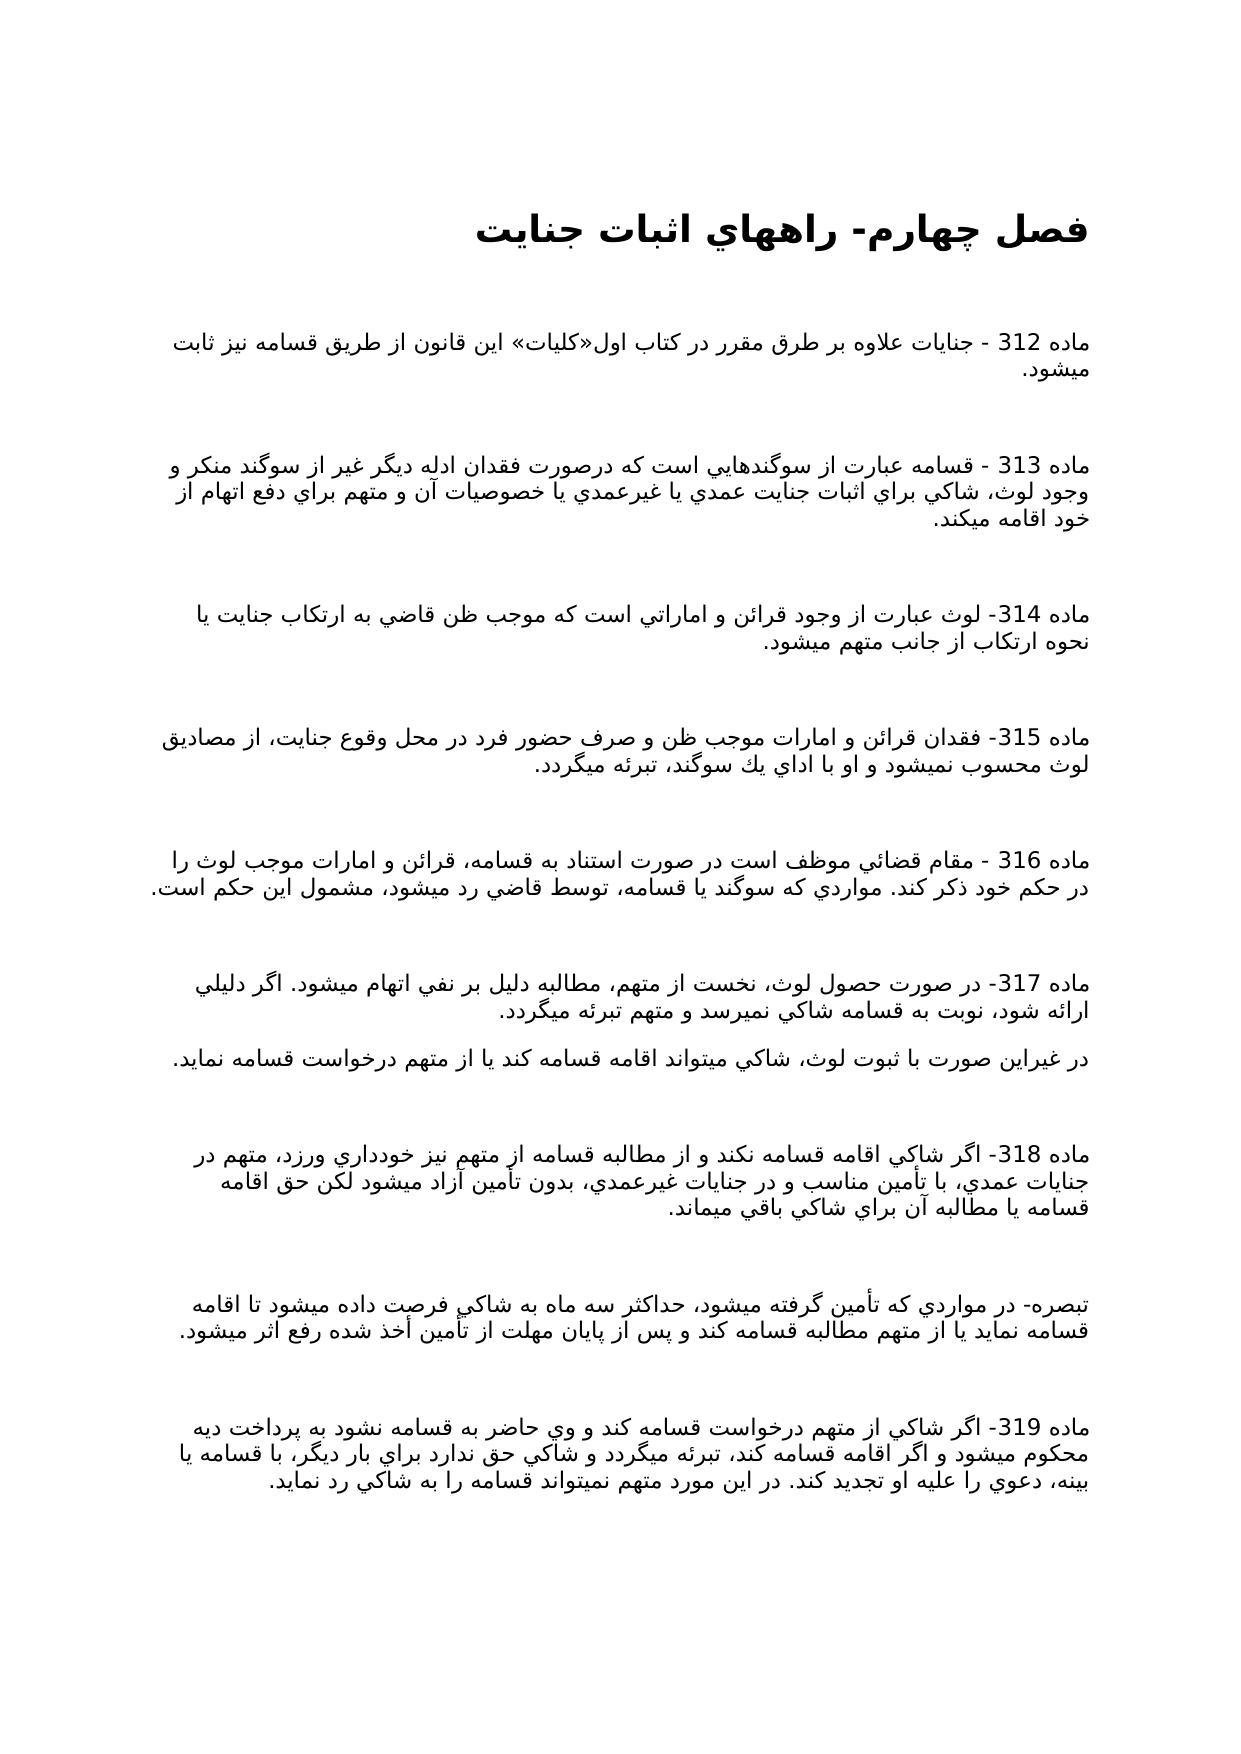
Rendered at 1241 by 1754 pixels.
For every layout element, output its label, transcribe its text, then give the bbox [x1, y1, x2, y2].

text تبصره- در مواردي كه تأمين گرفته ميشود، حداكثر سه ماه به شاكي فرصت داده ميشود تا اقامه قسامه نمايد يا از متهم مطالبه قسامه كند و پس از پايان مهلت از تأمين أخذ شده رفع اثر ميشود. [150, 1291, 1090, 1344]
text ماده 312 - جنايات علاوه بر طرق مقرر در كتاب اول«كليات» اين قانون از طريق قسامه نيز ثابت ميشود. [150, 329, 1090, 382]
text ماده 317- در صورت حصول لوث، نخست از متهم، مطالبه دليل بر نفي اتهام ميشود. اگر دليلي ارائه شود، نوبت به قسامه شاكي نميرسد و متهم تبرئه ميگردد. [150, 971, 1090, 1024]
text ماده 316 - مقام قضائي موظف است در صورت استناد به قسامه، قرائن و امارات موجب لوث را در حكم خود ذكر كند. مواردي كه سوگند يا قسامه، توسط قاضي رد ميشود، مشمول اين حكم است. [150, 848, 1090, 901]
text ماده 319- اگر شاكي از متهم درخواست قسامه كند و وي حاضر به قسامه نشود به پرداخت ديه محكوم ميشود و اگر اقامه قسامه كند، تبرئه ميگردد و شاكي حق ندارد براي بار ديگر، با قسامه يا بينه، دعوي را عليه او تجديد كند. در اين مورد متهم نميتواند قسامه را به شاكي رد نمايد. [150, 1414, 1090, 1494]
text ماده 318- اگر شاكي اقامه قسامه نكند و از مطالبه قسامه از متهم نيز خودداري ورزد، متهم در جنايات عمدي، با تأمين مناسب و در جنايات غيرعمدي، بدون تأمين آزاد ميشود لكن حق اقامه قسامه يا مطالبه آن براي شاكي باقي ميماند. [150, 1141, 1090, 1221]
text ماده 313 - قسامه عبارت از سوگندهايي است كه درصورت فقدان ادله ديگر غير از سوگند منكر و وجود لوث، شاكي براي اثبات جنايت عمدي يا غيرعمدي يا خصوصيات آن و متهم براي دفع اتهام از خود اقامه ميكند. [150, 452, 1090, 532]
subtitle فصل چهارم- راههاي اثبات جنايت [150, 207, 1090, 251]
text ماده 314- لوث عبارت از وجود قرائن و اماراتي است كه موجب ظن قاضي به ارتكاب جنايت يا نحوه ارتكاب از جانب متهم ميشود. [150, 602, 1090, 655]
text ماده 315- فقدان قرائن و امارات موجب ظن و صرف حضور فرد در محل وقوع جنايت، از مصاديق لوث محسوب نميشود و او با اداي يك سوگند، تبرئه ميگردد. [150, 724, 1090, 778]
text در غيراين صورت با ثبوت لوث، شاكي ميتواند اقامه قسامه كند يا از متهم درخواست قسامه نمايد. [150, 1045, 1090, 1071]
